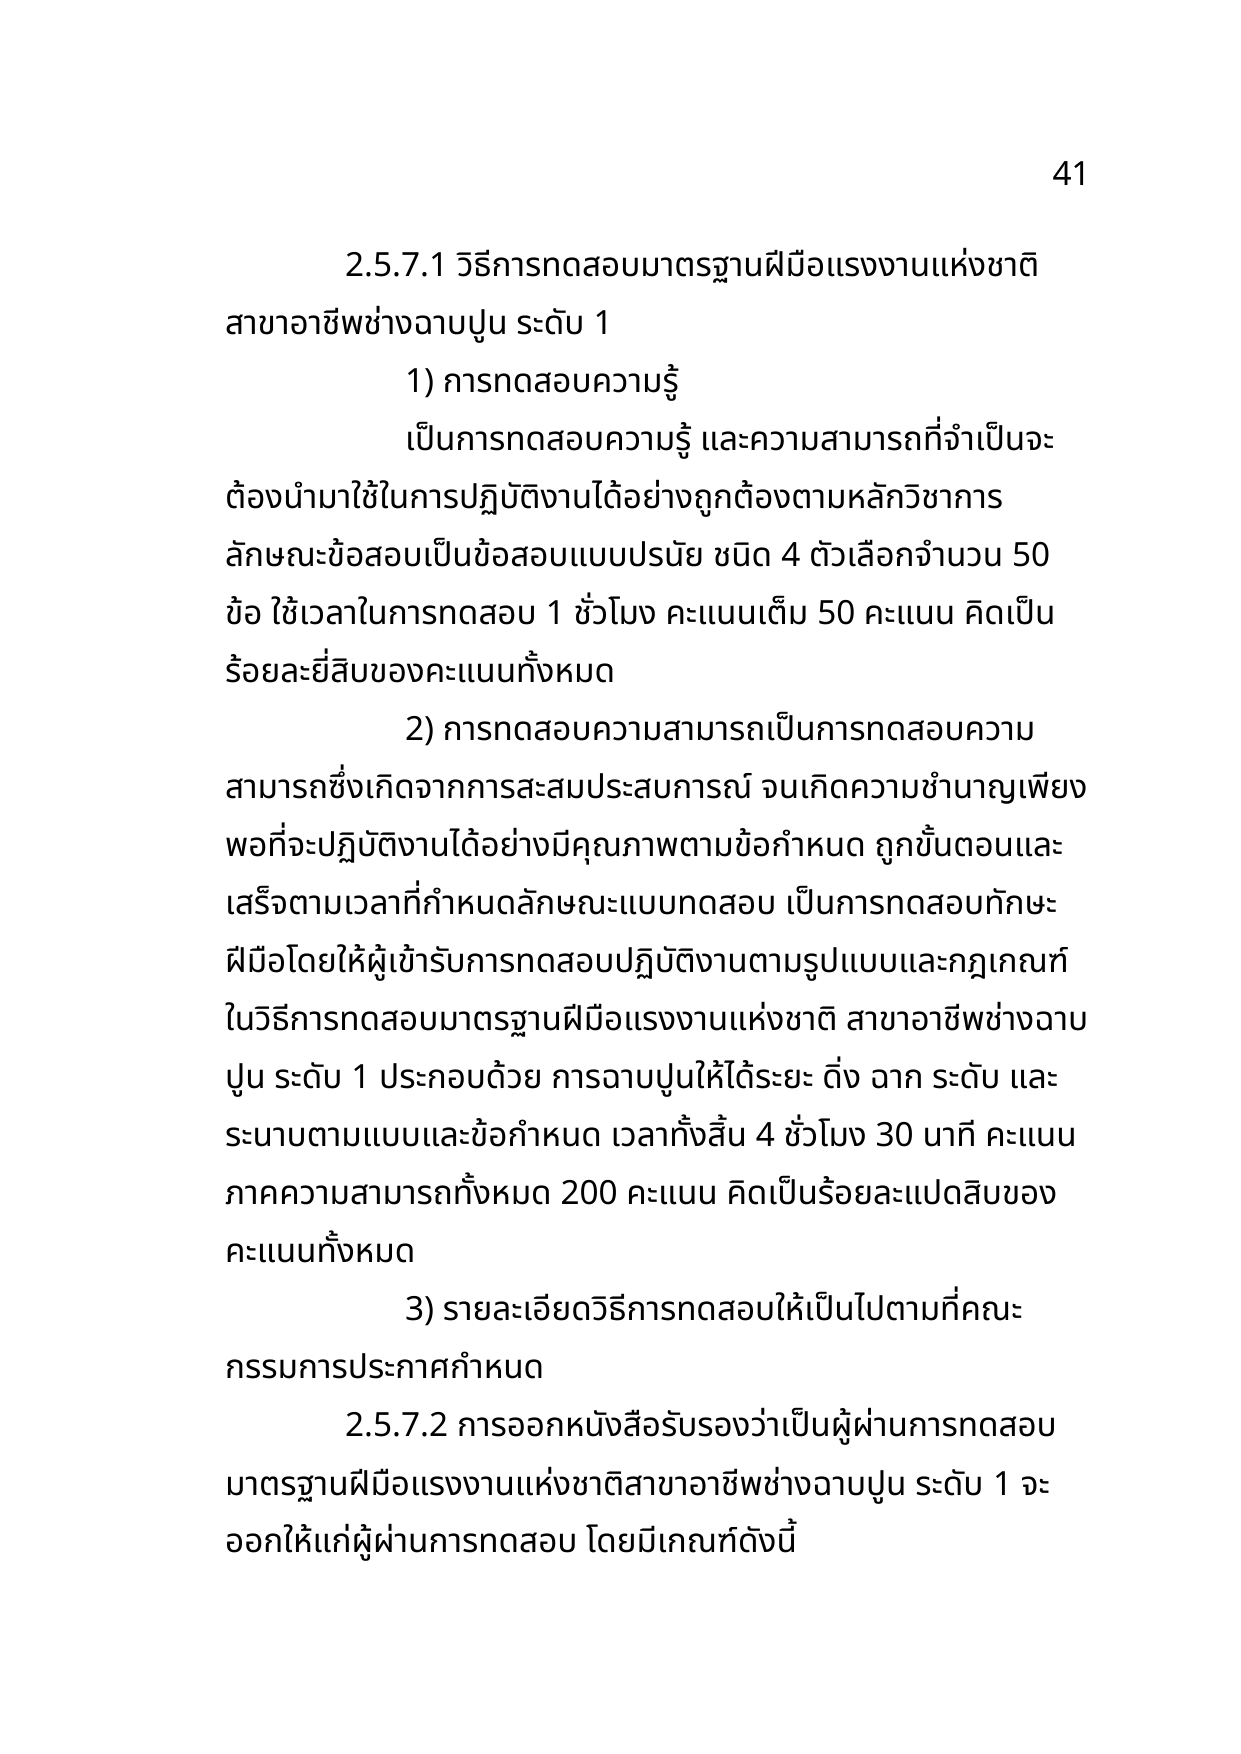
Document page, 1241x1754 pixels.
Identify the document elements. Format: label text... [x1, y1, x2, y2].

text 1) การทดสอบความรู้ [225, 357, 1090, 408]
text 2) การทดสอบความสามารถเป็นการทดสอบความสามารถซึ่งเกิดจากการสะสมประสบการณ์ จนเกิดความชำนาญเพียงพอที่จะปฏิบัติงานได้อย่างมีคุณภาพตามข้อกำหนด ถูกขั้นตอนและเสร็จตามเวลาที่กำหนดลักษณะแบบทดสอบ เป็นการทดสอบทักษะฝีมือโดยให้ผู้เข้ารับการทดสอบปฏิบัติงานตามรูปแบบและกฎเกณฑ์ในวิธีการทดสอบมาตรฐานฝีมือแรงงานแห่งชาติ สาขาอาชีพช่างฉาบปูน ระดับ 1 ประกอบด้วย การฉาบปูนให้ได้ระยะ ดิ่ง ฉาก ระดับ และระนาบตามแบบและข้อกำหนด เวลาทั้งสิ้น 4 ชั่วโมง 30 นาที คะแนนภาคความสามารถทั้งหมด 200 คะแนน คิดเป็นร้อยละแปดสิบของคะแนนทั้งหมด [225, 705, 1090, 1278]
text 2.5.7.2 การออกหนังสือรับรองว่าเป็นผู้ผ่านการทดสอบมาตรฐานฝีมือแรงงานแห่งชาติสาขาอาชีพช่างฉาบปูน ระดับ 1 จะออกให้แก่ผู้ผ่านการทดสอบ โดยมีเกณฑ์ดังนี้ [225, 1401, 1090, 1568]
text 3) รายละเอียดวิธีการทดสอบให้เป็นไปตามที่คณะกรรมการประกาศกำหนด [225, 1285, 1090, 1394]
text เป็นการทดสอบความรู้ และความสามารถที่จำเป็นจะต้องนำมาใช้ในการปฏิบัติงานได้อย่างถูกต้องตามหลักวิชาการ ลักษณะข้อสอบเป็นข้อสอบแบบปรนัย ชนิด 4 ตัวเลือกจำนวน 50 ข้อ ใช้เวลาในการทดสอบ 1 ชั่วโมง คะแนนเต็ม 50 คะแนน คิดเป็นร้อยละยี่สิบของคะแนนทั้งหมด [225, 415, 1090, 698]
text 2.5.7.1 วิธีการทดสอบมาตรฐานฝีมือแรงงานแห่งชาติ สาขาอาชีพช่างฉาบปูน ระดับ 1 [225, 241, 1090, 349]
